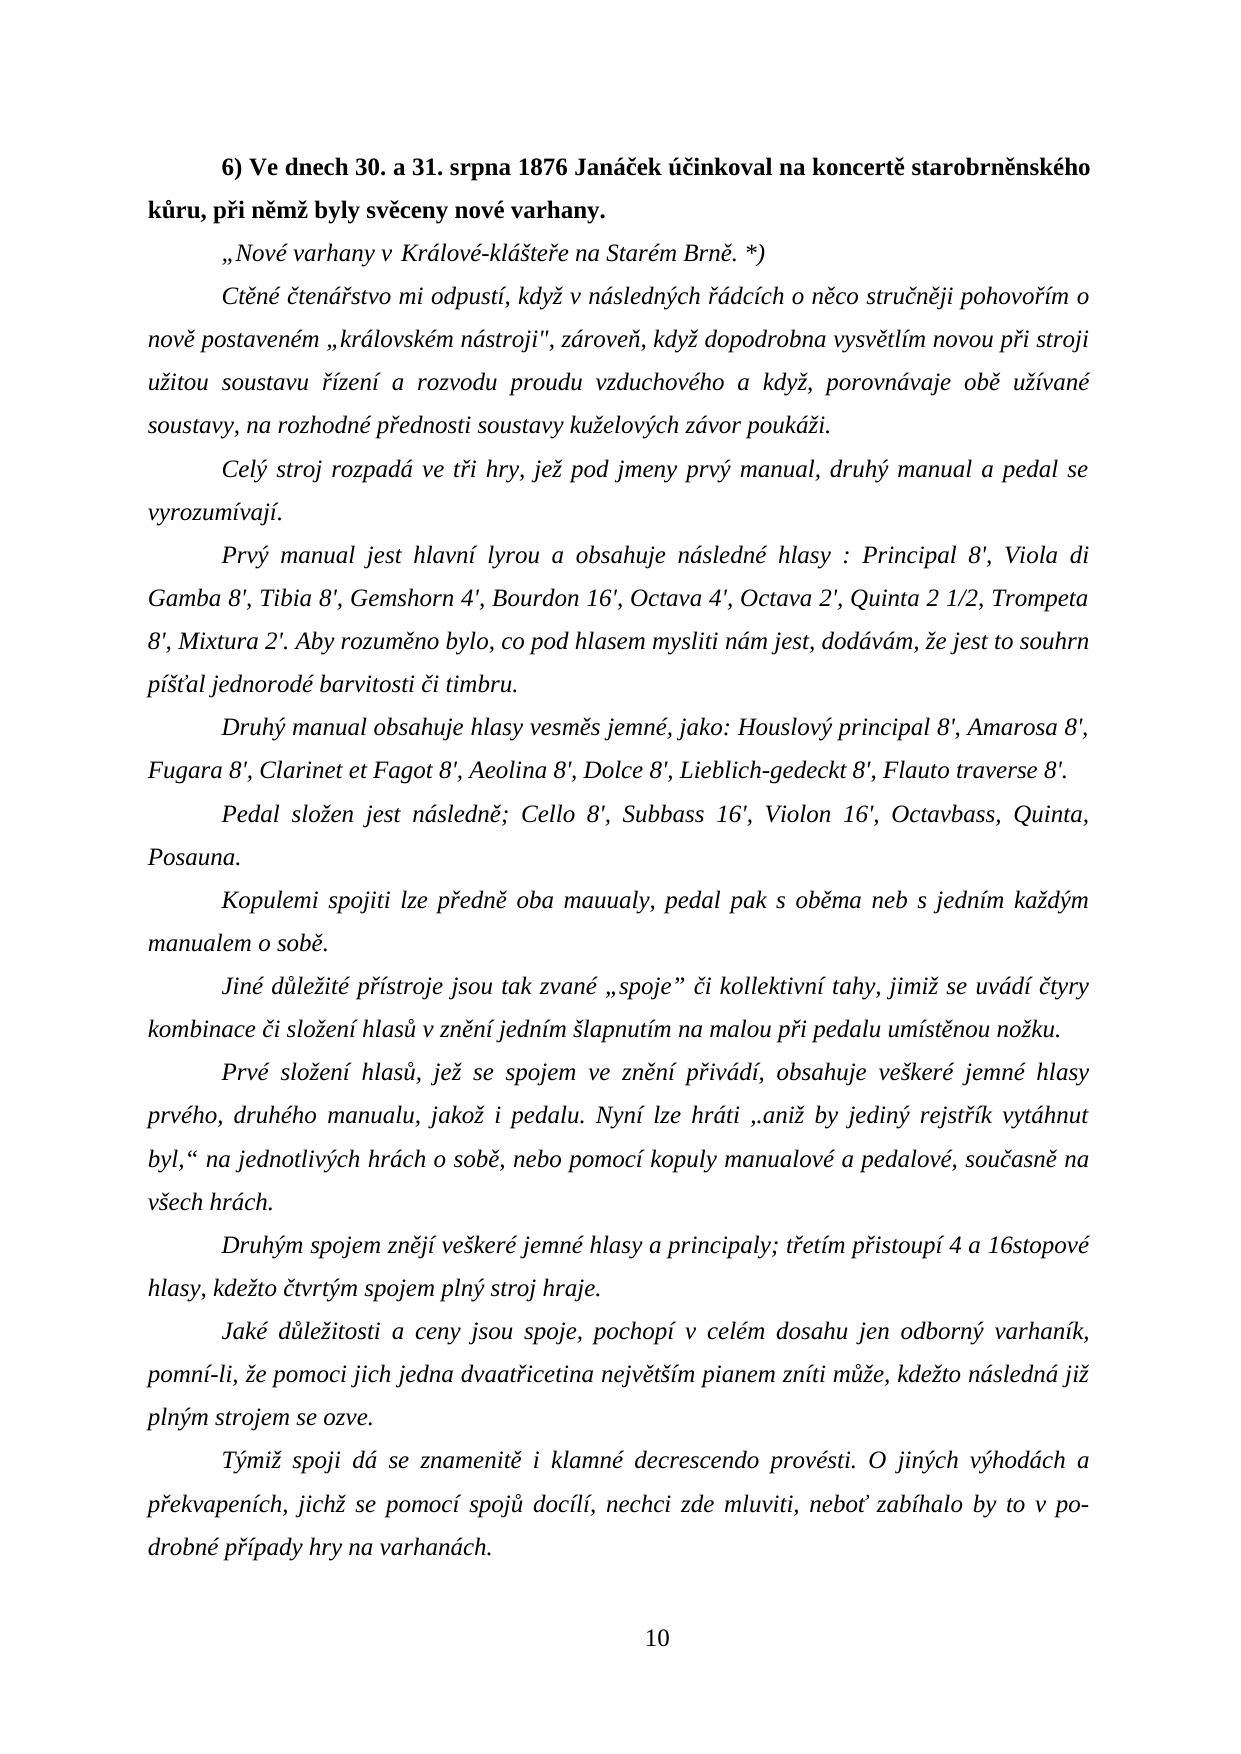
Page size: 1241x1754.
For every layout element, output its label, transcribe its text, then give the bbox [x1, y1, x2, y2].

text Kopulemi spojiti lze předně oba mauualy, pedal pak s oběma neb s jedním každým manualem o sobě. [148, 885, 1093, 957]
text „Nové varhany v Králové-klášteře na Starém Brně. *) [148, 238, 1093, 267]
text Celý stroj rozpadá ve tři hry, jež pod jmeny prvý manual, druhý manual a pedal se vyrozumívají. [148, 454, 1093, 526]
text Prvé složení hlasů, jež se spojem ve znění přivádí, obsahuje veškeré jemné hlasy prvého, druhého manualu, jakož i pedalu. Nyní lze hráti ,.aniž by jediný rejstřík vytáhnut byl,“ na jednotlivých hrách o sobě, nebo pomocí kopuly manualové a pedalové, současně na všech hrách. [148, 1057, 1093, 1216]
subtitle 6) Ve dnech 30. a 31. srpna 1876 Janáček účinkoval na koncertě starobrněnského kůru, při němž byly svěceny nové varhany. [148, 152, 1093, 224]
text Týmiž spoji dá se znamenitě i klamné decrescendo provésti. O jiných výhodách a překvapeních, jichž se pomocí spojů docílí, nechci zde mluviti, neboť zabíhalo by to v po-drobné případy hry na varhanách. [148, 1446, 1093, 1561]
text Ctěné čtenářstvo mi odpustí, když v následných řádcích o něco stručněji pohovořím o nově postaveném „královském nástroji", zároveň, když dopodrobna vysvětlím novou při stroji užitou soustavu řízení a rozvodu proudu vzduchového a když, porovnávaje obě užívané soustavy, na rozhodné přednosti soustavy kuželových závor poukáži. [148, 281, 1093, 439]
text Druhý manual obsahuje hlasy vesměs jemné, jako: Houslový principal 8', Amarosa 8', Fugara 8', Clarinet et Fagot 8', Aeolina 8', Dolce 8', Lieblich-gedeckt 8', Flauto traverse 8'. [148, 712, 1093, 784]
text Pedal složen jest následně; Cello 8', Subbass 16', Violon 16', Octavbass, Quinta, Posauna. [148, 799, 1093, 871]
text Jaké důležitosti a ceny jsou spoje, pochopí v celém dosahu jen odborný varhaník, pomní-li, že pomoci jich jedna dvaatřicetina největším pianem zníti může, kdežto následná již plným strojem se ozve. [148, 1316, 1093, 1431]
text Prvý manual jest hlavní lyrou a obsahuje následné hlasy : Principal 8', Viola di Gamba 8', Tibia 8', Gemshorn 4', Bourdon 16', Octava 4', Octava 2', Quinta 2 1/2, Trompeta 8', Mixtura 2'. Aby rozuměno bylo, co pod hlasem mysliti nám jest, dodávám, že jest to souhrn píšťal jednorodé barvitosti či timbru. [148, 540, 1093, 698]
text Jiné důležité přístroje jsou tak zvané „spoje” či kollektivní tahy, jimiž se uvádí čtyry kombinace či složení hlasů v znění jedním šlapnutím na malou při pedalu umístěnou nožku. [148, 971, 1093, 1043]
text Druhým spojem znějí veškeré jemné hlasy a principaly; třetím přistoupí 4 a 16stopové hlasy, kdežto čtvrtým spojem plný stroj hraje. [148, 1230, 1093, 1302]
